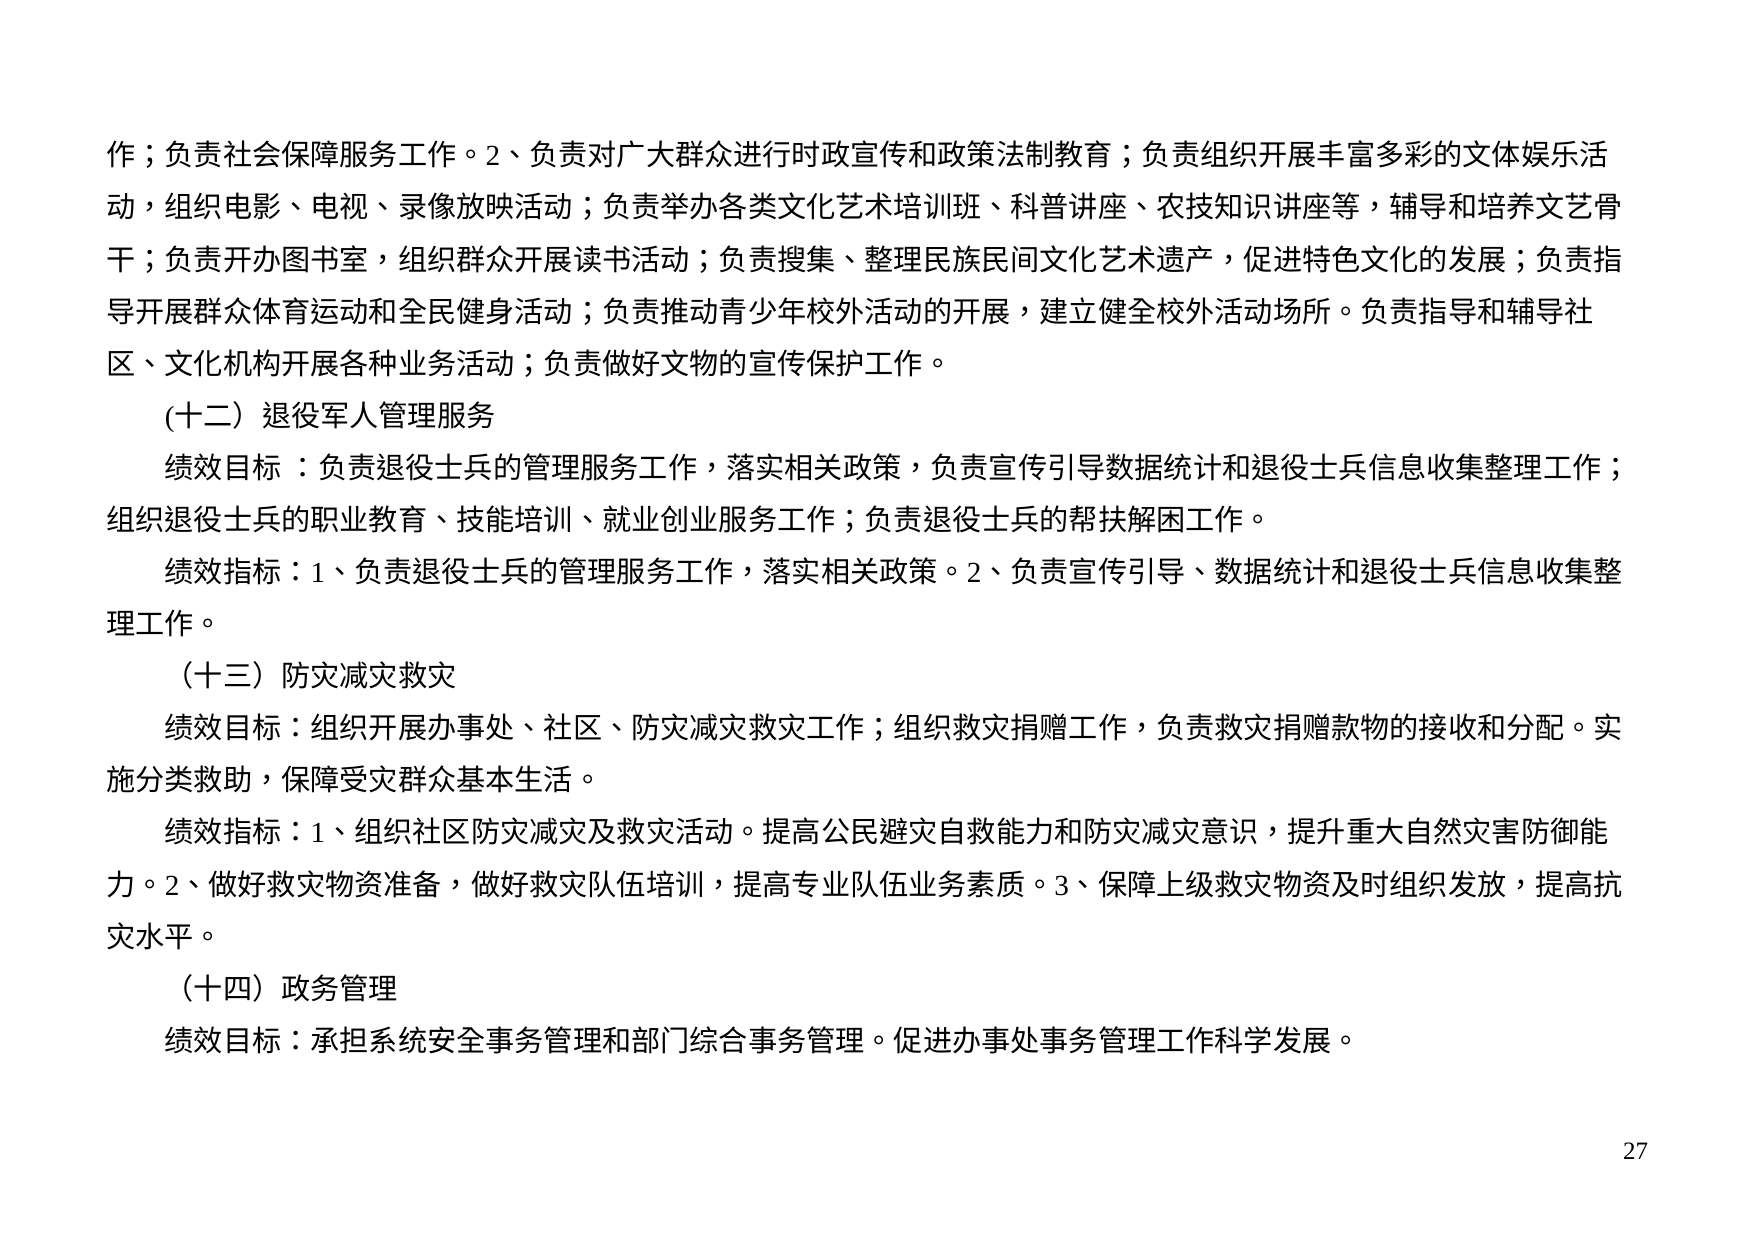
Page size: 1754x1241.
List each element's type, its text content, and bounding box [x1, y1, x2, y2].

text 绩效目标 ：负责退役士兵的管理服务工作，落实相关政策，负责宣传引导数据统计和退役士兵信息收集整理工作；组织退役士兵的职业教育、技能培训、就业创业服务工作；负责退役士兵的帮扶解困工作。 [106, 437, 1648, 541]
text (十二）退役军人管理服务 [106, 384, 1648, 437]
text 绩效指标：1、负责退役士兵的管理服务工作，落实相关政策。2、负责宣传引导、数据统计和退役士兵信息收集整理工作。 [106, 541, 1648, 645]
text （十四）政务管理 [106, 957, 1648, 1009]
text 绩效指标：1、组织社区防灾减灾及救灾活动。提高公民避灾自救能力和防灾减灾意识，提升重大自然灾害防御能力。2、做好救灾物资准备，做好救灾队伍培训，提高专业队伍业务素质。3、保障上级救灾物资及时组织发放，提高抗灾水平。 [106, 801, 1648, 957]
text 绩效目标：组织开展办事处、社区、防灾减灾救灾工作；组织救灾捐赠工作，负责救灾捐赠款物的接收和分配。实施分类救助，保障受灾群众基本生活。 [106, 697, 1648, 801]
text （十三）防灾减灾救灾 [106, 645, 1648, 697]
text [106, 124, 1648, 384]
text 绩效目标：承担系统安全事务管理和部门综合事务管理。促进办事处事务管理工作科学发展。 [106, 1009, 1648, 1062]
